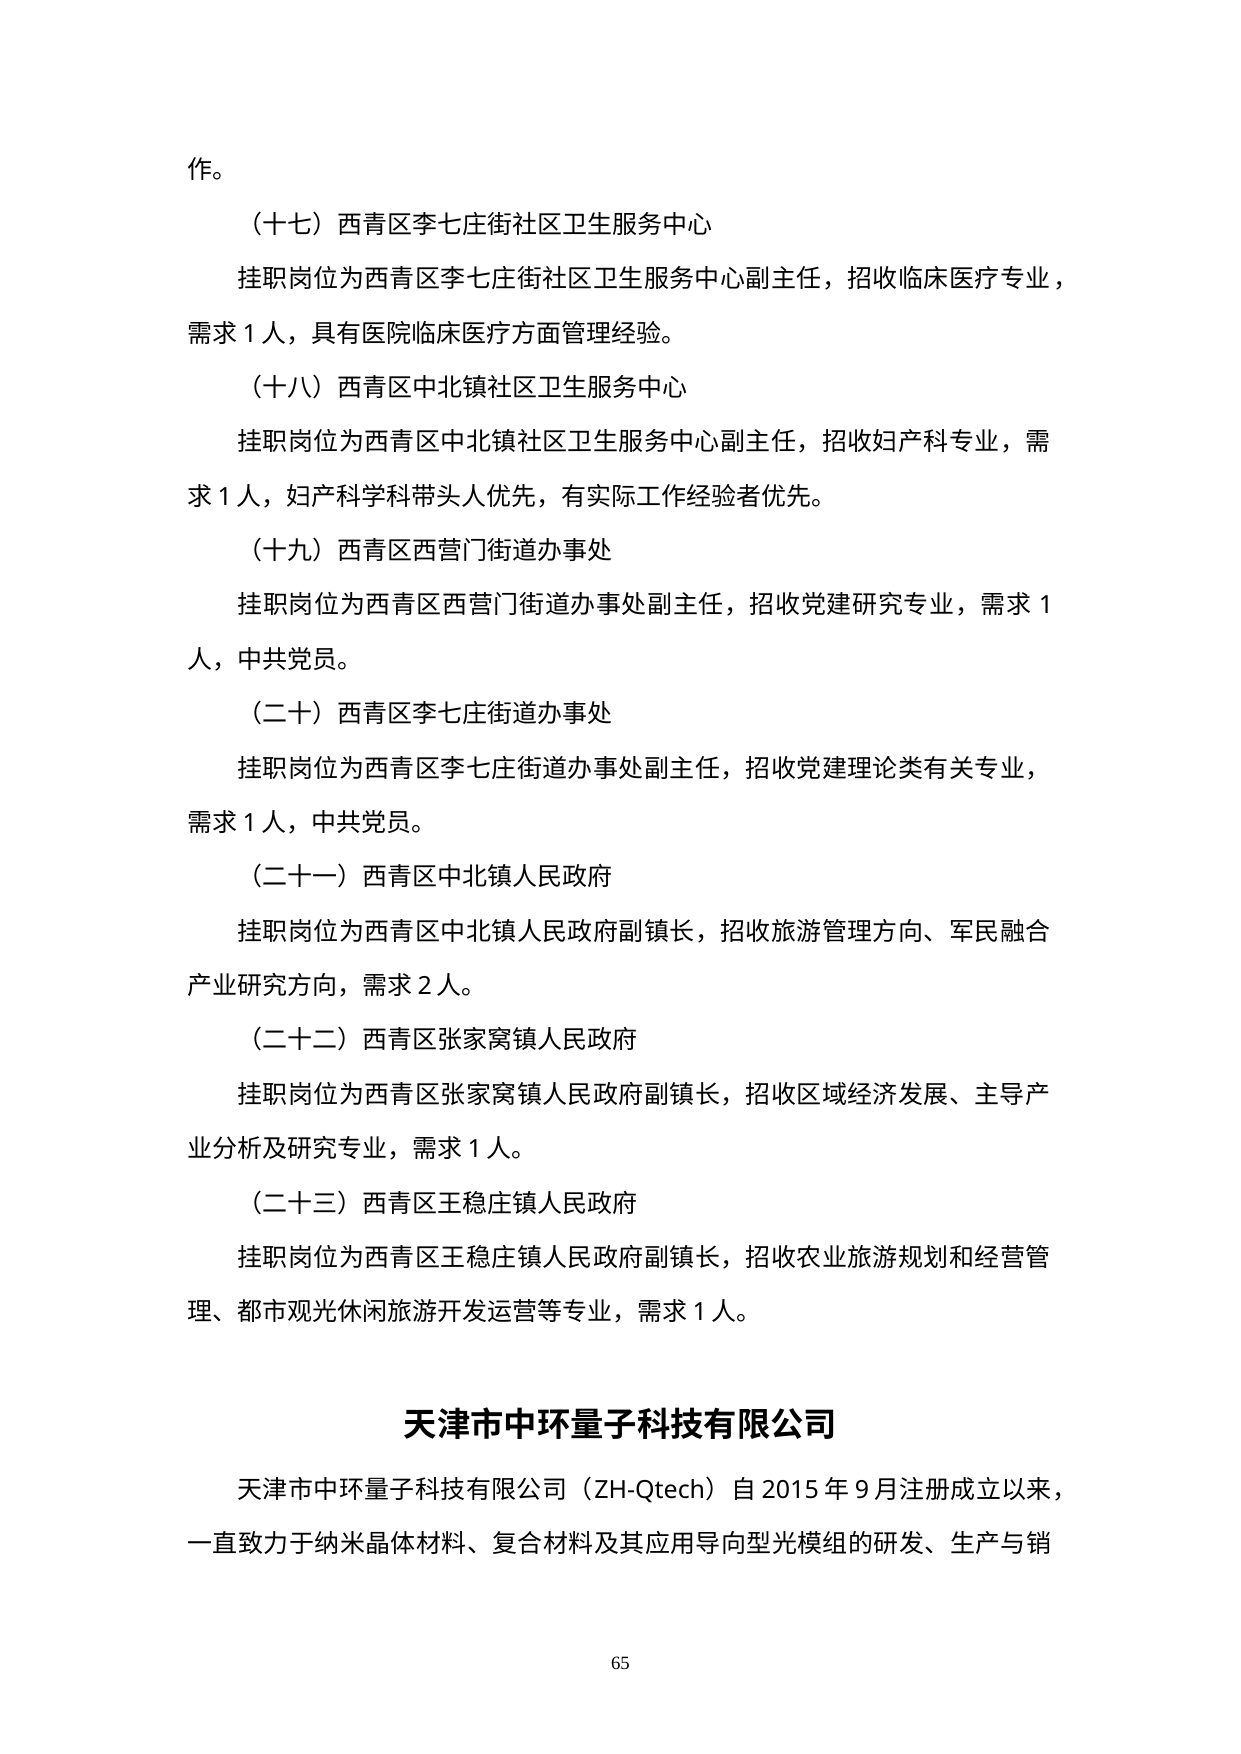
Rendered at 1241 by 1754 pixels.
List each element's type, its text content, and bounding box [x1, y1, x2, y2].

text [187, 150, 1053, 186]
text （二十二）西青区张家窝镇人民政府 [187, 1020, 1053, 1056]
text （十八）西青区中北镇社区卫生服务中心 [187, 367, 1053, 404]
text （十九）西青区西营门街道办事处 [187, 531, 1053, 567]
text 挂职岗位为西青区李七庄街社区卫生服务中心副主任，招收临床医疗专业，需求1人，具有医院临床医疗方面管理经验。 [187, 259, 1053, 349]
text （十七）西青区李七庄街社区卫生服务中心 [187, 204, 1053, 241]
text （二十一）西青区中北镇人民政府 [187, 857, 1053, 893]
text 挂职岗位为西青区中北镇社区卫生服务中心副主任，招收妇产科专业，需求1人，妇产科学科带头人优先，有实际工作经验者优先。 [187, 422, 1053, 512]
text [187, 1469, 1053, 1560]
text （二十）西青区李七庄街道办事处 [187, 694, 1053, 730]
text 挂职岗位为西青区中北镇人民政府副镇长，招收旅游管理方向、军民融合产业研究方向，需求2人。 [187, 911, 1053, 1002]
text 挂职岗位为西青区李七庄街道办事处副主任，招收党建理论类有关专业，需求1人，中共党员。 [187, 748, 1053, 839]
subtitle 天津市中环量子科技有限公司 [187, 1397, 1053, 1446]
text 挂职岗位为西青区王稳庄镇人民政府副镇长，招收农业旅游规划和经营管理、都市观光休闲旅游开发运营等专业，需求1人。 [187, 1237, 1053, 1328]
text （二十三）西青区王稳庄镇人民政府 [187, 1183, 1053, 1219]
text 挂职岗位为西青区张家窝镇人民政府副镇长，招收区域经济发展、主导产业分析及研究专业，需求1人。 [187, 1074, 1053, 1165]
text 挂职岗位为西青区西营门街道办事处副主任，招收党建研究专业，需求1人，中共党员。 [187, 585, 1053, 676]
